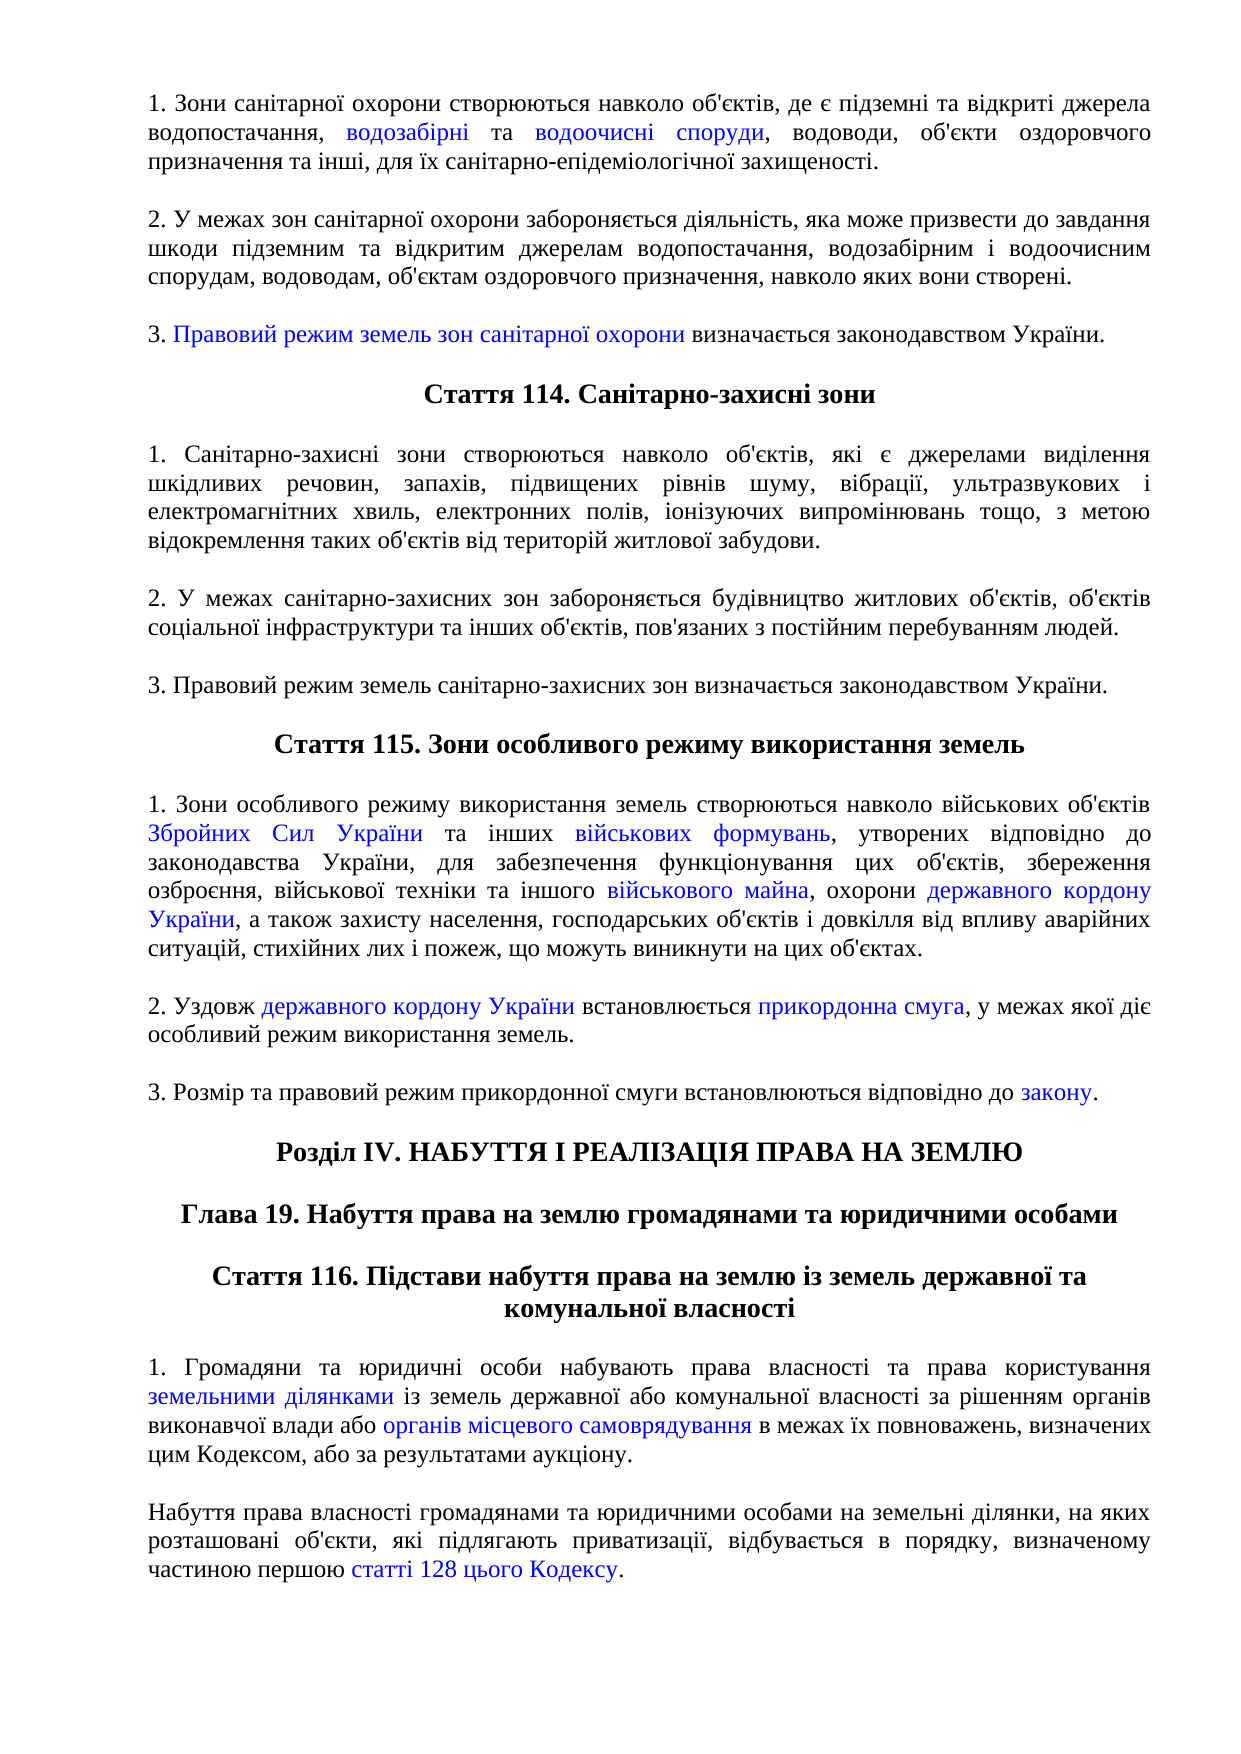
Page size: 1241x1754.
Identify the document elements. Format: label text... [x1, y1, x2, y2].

text 1. Зони особливого режиму використання земель створюються навколо військових об'єктів Збройних Сил України та інших військових формувань, утворених відповідно до законодавства України, для забезпечення функціонування цих об'єктів, збереження озброєння, військової техніки та іншого військового майна, охорони державного кордону України, а також захисту населення, господарських об'єктів і довкілля від впливу аварійних ситуацій, стихійних лих і пожеж, що можуть виникнути на цих об'єктах. [148, 789, 1152, 962]
text Набуття права власності громадянами та юридичними особами на земельні ділянки, на яких розташовані об'єкти, які підлягають приватизації, відбувається в порядку, визначеному частиною першою статті 128 цього Кодексу. [148, 1497, 1152, 1583]
text 2. Уздовж державного кордону України встановлюється прикордонна смуга, у межах якої діє особливий режим використання земель. [148, 991, 1152, 1048]
text 3. Розмір та правовий режим прикордонної смуги встановлюються відповідно до закону. [148, 1077, 1152, 1106]
text 3. Правовий режим земель зон санітарної охорони визначається законодавством України. [148, 319, 1152, 348]
subtitle Глава 19. Набуття права на землю громадянами та юридичними особами [148, 1197, 1152, 1229]
subtitle Стаття 115. Зони особливого режиму використання земель [148, 728, 1152, 760]
text 2. У межах зон санітарної охорони забороняється діяльність, яка може призвести до завдання шкоди підземним та відкритим джерелам водопостачання, водозабірним і водоочисним спорудам, водоводам, об'єктам оздоровчого призначення, навколо яких вони створені. [148, 204, 1152, 290]
text 1. Громадяни та юридичні особи набувають права власності та права користування земельними ділянками із земель державної або комунальної власності за рішенням органів виконавчої влади або органів місцевого самоврядування в межах їх повноважень, визначених цим Кодексом, або за результатами аукціону. [148, 1352, 1152, 1467]
text 3. Правовий режим земель санітарно-захисних зон визначається законодавством України. [148, 670, 1152, 698]
text 2. У межах санітарно-захисних зон забороняється будівництво житлових об'єктів, об'єктів соціальної інфраструктури та інших об'єктів, пов'язаних з постійним перебуванням людей. [148, 583, 1152, 641]
subtitle Розділ IV. НАБУТТЯ І РЕАЛІЗАЦІЯ ПРАВА НА ЗЕМЛЮ [148, 1135, 1152, 1168]
subtitle Стаття 116. Підстави набуття права на землю із земель державної та комунальної власності [148, 1258, 1152, 1323]
text 1. Зони санітарної охорони створюються навколо об'єктів, де є підземні та відкриті джерела водопостачання, водозабірні та водоочисні споруди, водоводи, об'єкти оздоровчого призначення та інші, для їх санітарно-епідеміологічної захищеності. [148, 88, 1152, 175]
text 1. Санітарно-захисні зони створюються навколо об'єктів, які є джерелами виділення шкідливих речовин, запахів, підвищених рівнів шуму, вібрації, ультразвукових і електромагнітних хвиль, електронних полів, іонізуючих випромінювань тощо, з метою відокремлення таких об'єктів від територій житлової забудови. [148, 439, 1152, 554]
subtitle Стаття 114. Санітарно-захисні зони [148, 377, 1152, 410]
